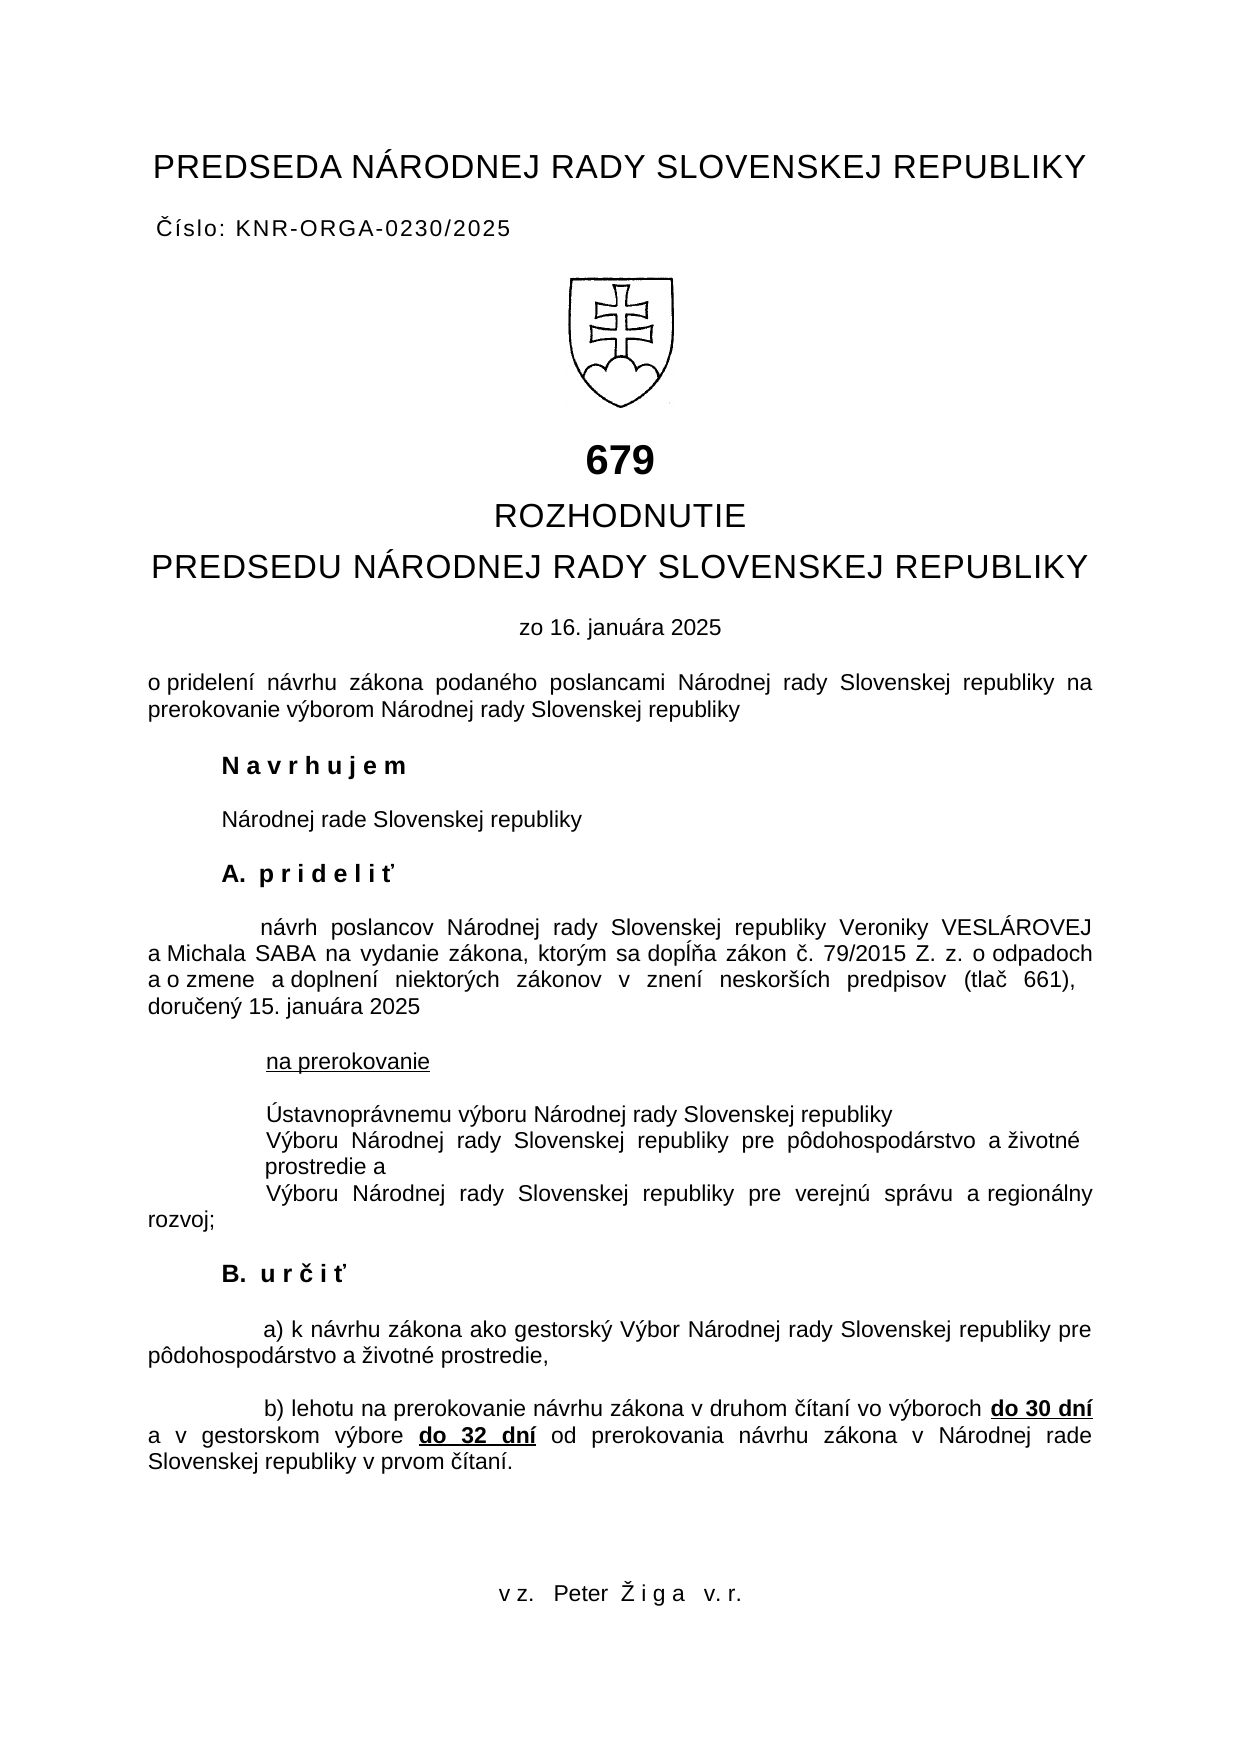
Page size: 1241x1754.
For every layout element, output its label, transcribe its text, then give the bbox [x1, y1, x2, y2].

text N a v r h u j e m [148, 751, 1093, 779]
list p r i d e l i ť [221, 858, 1093, 887]
text a) k návrhu zákona ako gestorský Výbor Národnej rady Slovenskej republiky pre pôdohospodárstvo a životné prostredie, [148, 1316, 1093, 1369]
subtitle ROZHODNUTIE [148, 496, 1093, 534]
text návrh poslancov Národnej rady Slovenskej republiky Veroniky VESLÁROVEJ a Michala SABA na vydanie zákona, ktorým sa dopĺňa zákon č. 79/2015 Z. z. o odpadoch a o zmene a doplnení niektorých zákonov v znení neskorších predpisov (tlač 661), doručený 15. januára 2025 [148, 914, 1093, 1019]
text o pridelení návrhu zákona podaného poslancami Národnej rady Slovenskej republiky na prerokovanie výborom Národnej rady Slovenskej republiky [148, 669, 1093, 722]
text Výboru Národnej rady Slovenskej republiky pre verejnú správu a regionálny rozvoj; [148, 1179, 1093, 1232]
text b) lehotu na prerokovanie návrhu zákona v druhom čítaní vo výboroch do 30 dní a v gestorskom výbore do 32 dní od prerokovania návrhu zákona v Národnej rade Slovenskej republiky v prvom čítaní. [148, 1395, 1093, 1474]
subtitle PREDSEDA NÁRODNEJ RADY SLOVENSKEJ REPUBLIKY [148, 148, 1093, 186]
subtitle PREDSEDU NÁRODNEJ RADY SLOVENSKEJ REPUBLIKY [148, 547, 1093, 585]
text v z. Peter Ž i g a v. r. [148, 1580, 1093, 1606]
text Číslo: KNR-ORGA-0230/2025 [148, 215, 1093, 241]
text Národnej rade Slovenskej republiky [148, 806, 1093, 832]
text 679 [148, 436, 1093, 483]
text Výboru Národnej rady Slovenskej republiky pre pôdohospodárstvo a životné prostredie a [148, 1127, 1093, 1179]
picture [563, 274, 677, 411]
text Ústavnoprávnemu výboru Národnej rady Slovenskej republiky [148, 1101, 1093, 1127]
text B. u r č i ť [148, 1259, 1093, 1287]
text na prerokovanie [148, 1048, 1093, 1074]
text zo 16. januára 2025 [148, 614, 1093, 641]
